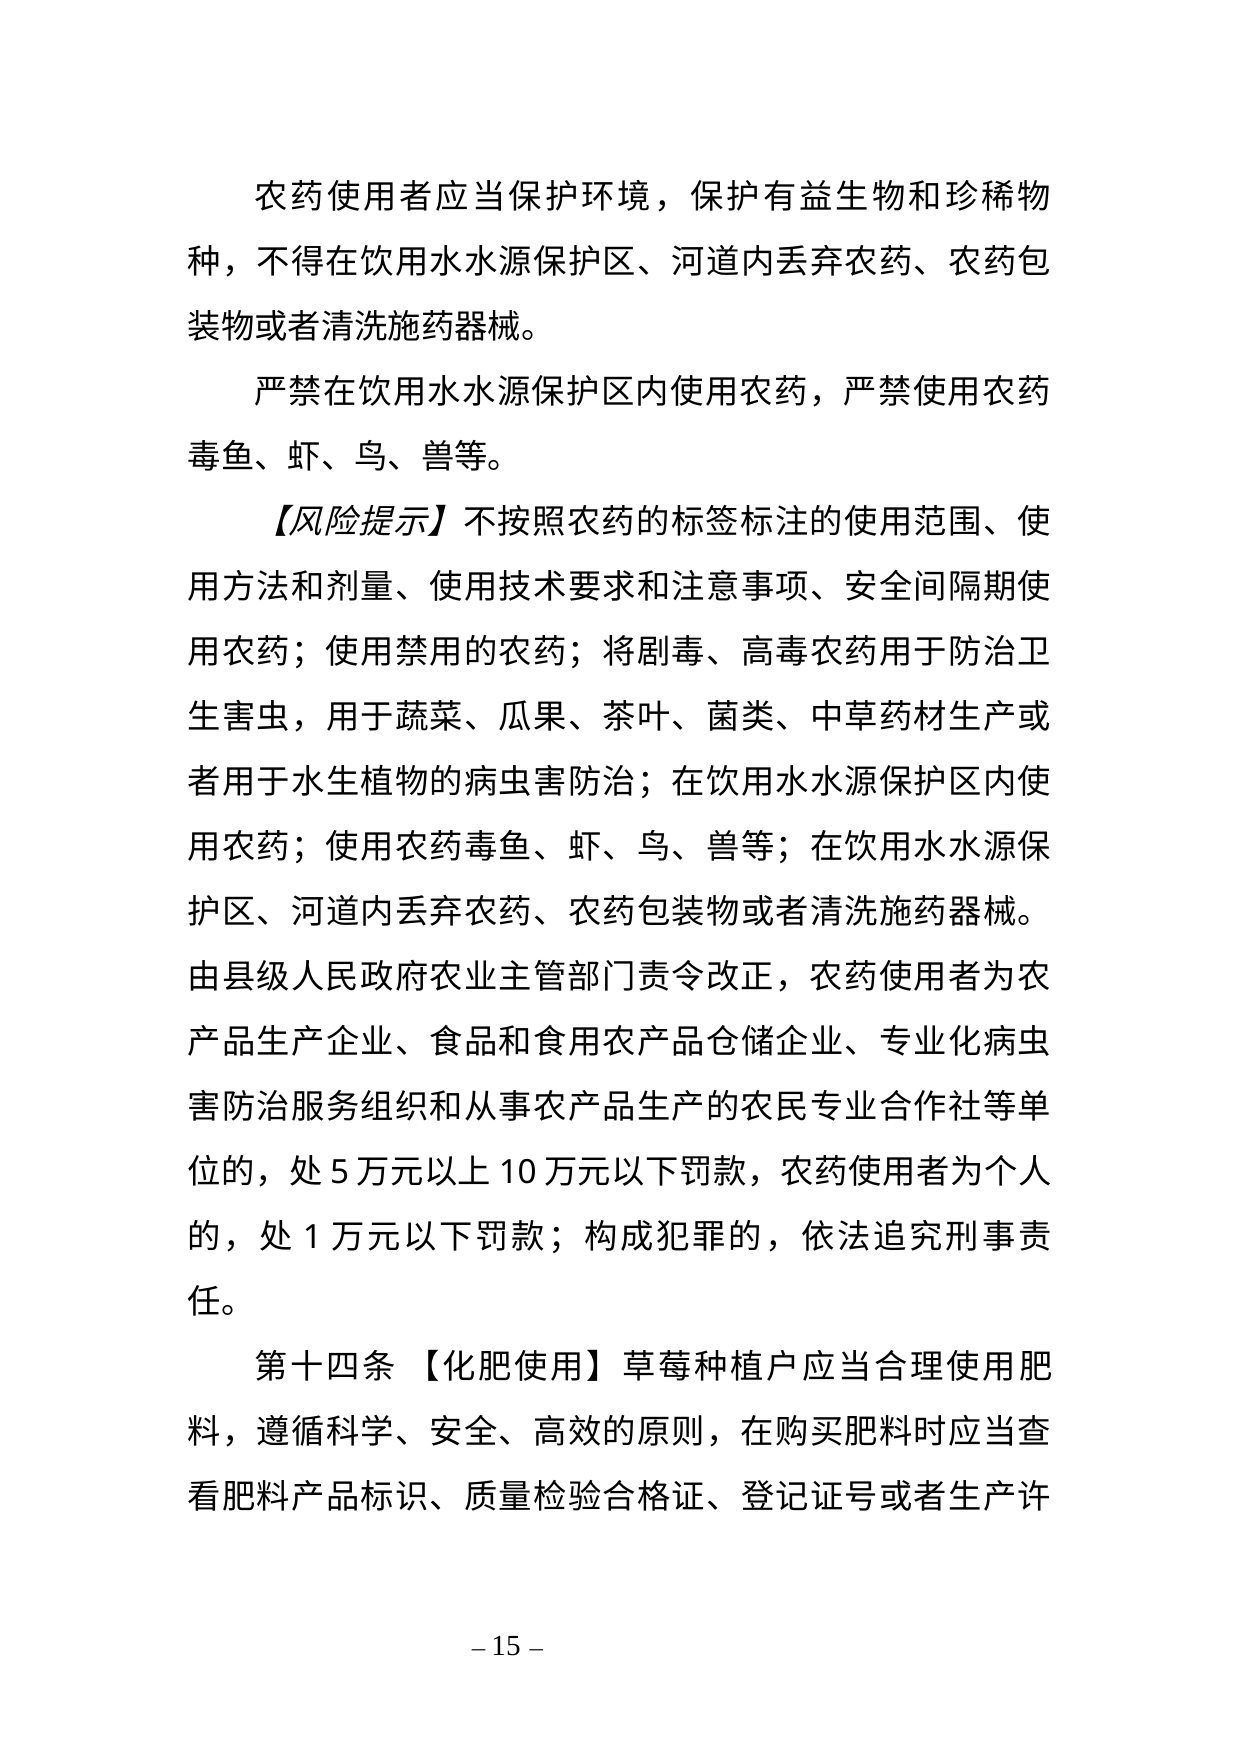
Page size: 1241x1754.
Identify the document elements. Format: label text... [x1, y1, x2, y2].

text 严禁在饮用水水源保护区内使用农药，严禁使用农药毒鱼、虾、鸟、兽等。 [187, 357, 1053, 487]
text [187, 1332, 1053, 1527]
text 农药使用者应当保护环境，保护有益生物和珍稀物种，不得在饮用水水源保护区、河道内丢弃农药、农药包装物或者清洗施药器械。 [187, 162, 1053, 357]
text 【风险提示】不按照农药的标签标注的使用范围、使用方法和剂量、使用技术要求和注意事项、安全间隔期使用农药；使用禁用的农药；将剧毒、高毒农药用于防治卫生害虫，用于蔬菜、瓜果、茶叶、菌类、中草药材生产或者用于水生植物的病虫害防治；在饮用水水源保护区内使用农药；使用农药毒鱼、虾、鸟、兽等；在饮用水水源保护区、河道内丢弃农药、农药包装物或者清洗施药器械。由县级人民政府农业主管部门责令改正，农药使用者为农产品生产企业、食品和食用农产品仓储企业、专业化病虫害防治服务组织和从事农产品生产的农民专业合作社等单位的，处5万元以上10万元以下罚款，农药使用者为个人的，处1万元以下罚款；构成犯罪的，依法追究刑事责任。 [187, 487, 1053, 1332]
